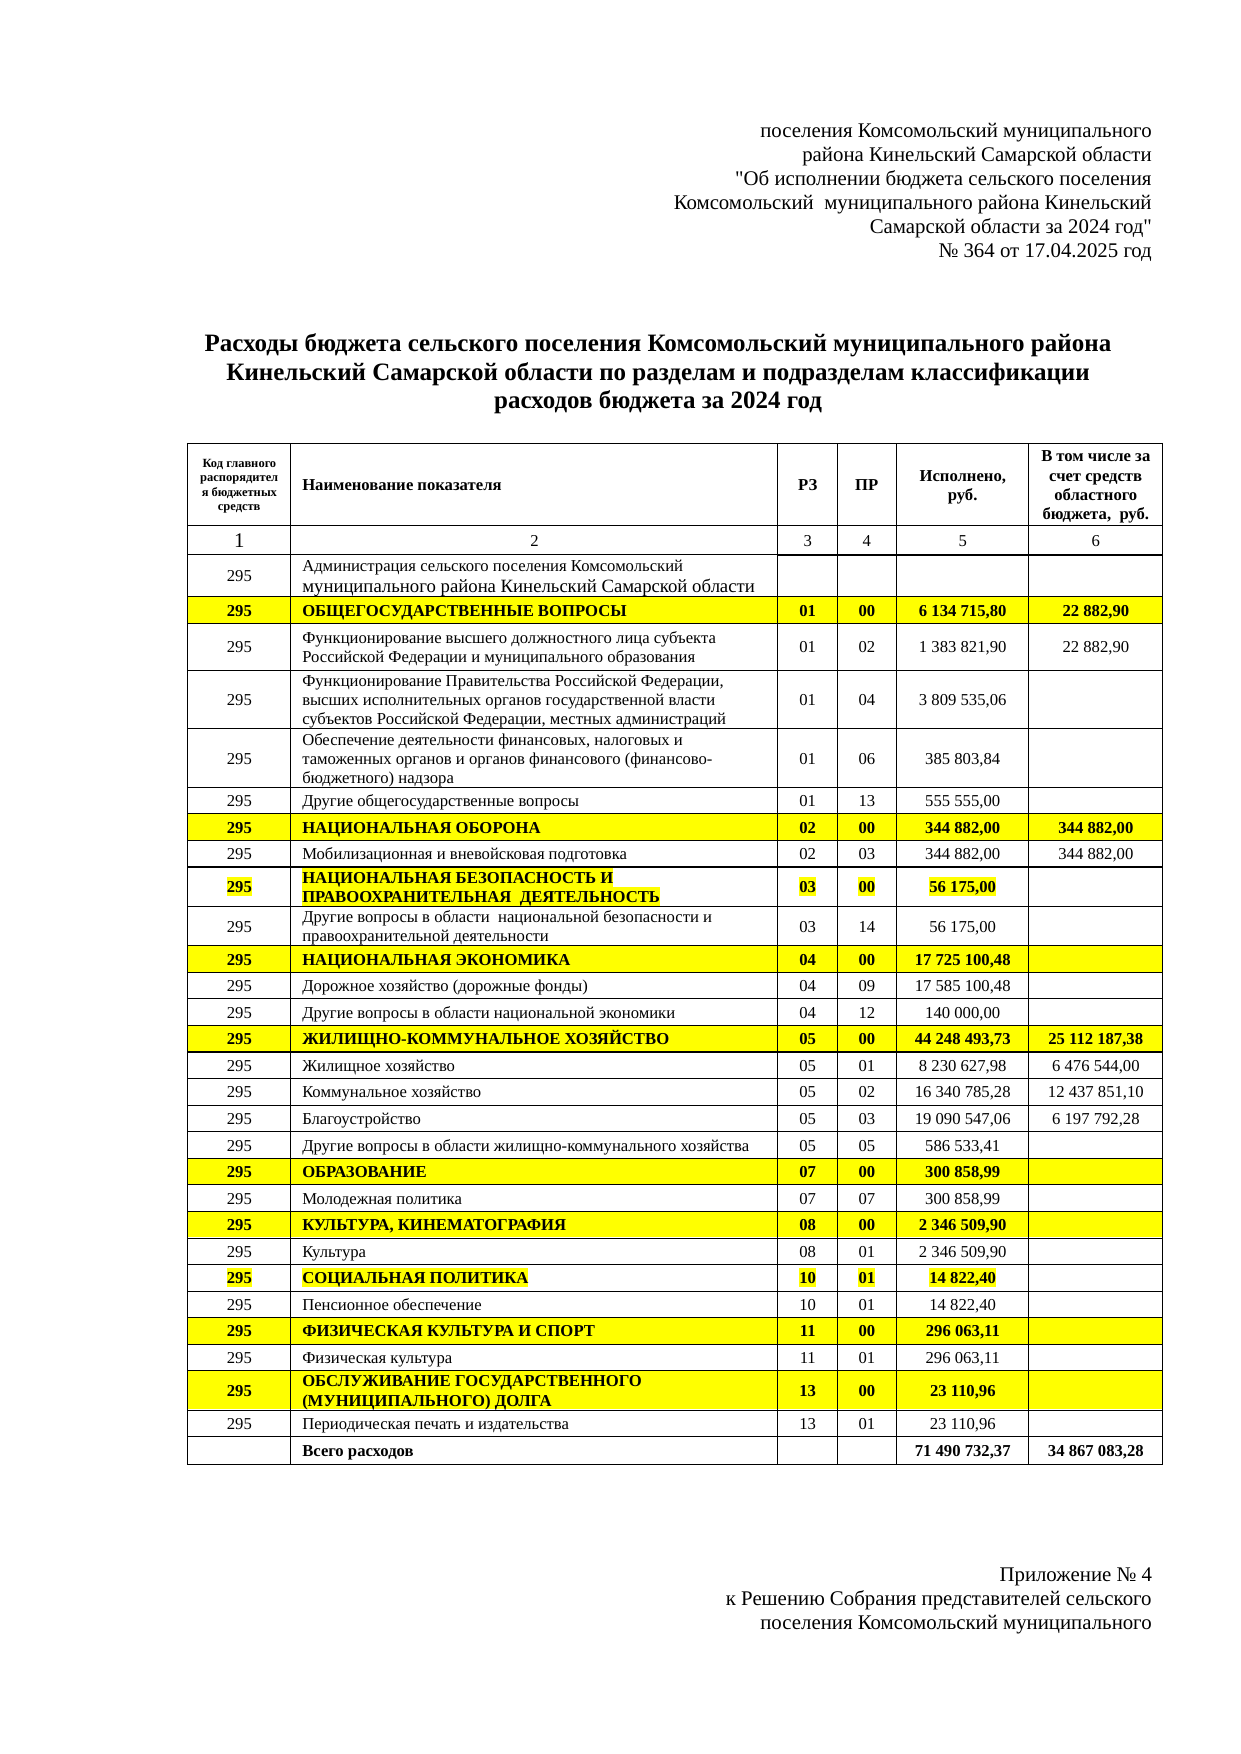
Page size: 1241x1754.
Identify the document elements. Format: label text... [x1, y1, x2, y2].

table_cell 01 [838, 1345, 896, 1370]
table_cell 16 340 785,28 [897, 1079, 1028, 1104]
table_cell 00 [838, 1318, 896, 1344]
table_header ПР [838, 444, 896, 525]
table_cell ЖИЛИЩНО-КОММУНАЛЬНОЕ ХОЗЯЙСТВО [291, 1026, 777, 1051]
table_cell Физическая культура [291, 1345, 777, 1370]
table_cell [1029, 907, 1162, 945]
table_cell 10 [778, 1292, 837, 1317]
table_cell 295 [188, 999, 290, 1025]
table_cell [1029, 1132, 1162, 1158]
table_cell 295 [188, 1106, 290, 1131]
table_cell Всего расходов [291, 1437, 777, 1464]
table_cell 05 [838, 1132, 896, 1158]
table_cell 296 063,11 [897, 1345, 1028, 1370]
table_cell 23 110,96 [897, 1411, 1028, 1436]
table_cell 295 [188, 1026, 290, 1051]
table_cell 01 [778, 729, 837, 787]
table_cell 19 090 547,06 [897, 1106, 1028, 1131]
table_cell 56 175,00 [897, 907, 1028, 945]
table_cell 295 [188, 555, 290, 596]
table_cell 00 [838, 597, 896, 623]
table_cell Функционирование Правительства Российской Федерации, высших исполнительных органов государственной власти субъектов Российской Федерации, местных администраций [291, 671, 777, 728]
table_cell 295 [188, 1053, 290, 1078]
text Приложение № 4 [177, 1562, 1152, 1586]
table_cell 44 248 493,73 [897, 1026, 1028, 1051]
table_cell ОБРАЗОВАНИЕ [291, 1159, 777, 1184]
table_cell Другие вопросы в области национальной экономики [291, 999, 777, 1025]
table_cell 3 [778, 526, 837, 553]
table_cell 00 [838, 814, 896, 840]
table_cell [1029, 1371, 1162, 1409]
table_cell [1029, 788, 1162, 813]
table_cell 295 [188, 907, 290, 945]
table_cell 295 [188, 841, 290, 866]
table_cell 09 [838, 973, 896, 998]
table_cell ОБЩЕГОСУДАРСТВЕННЫЕ ВОПРОСЫ [291, 597, 777, 623]
table_cell [897, 556, 1028, 596]
table_cell 11 [778, 1318, 837, 1344]
table_cell 22 882,90 [1029, 597, 1162, 623]
table_cell 17 725 100,48 [897, 946, 1028, 972]
table_cell 01 [778, 788, 837, 813]
table_cell 295 [188, 814, 290, 840]
table_cell 295 [188, 973, 290, 998]
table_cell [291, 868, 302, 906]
table_cell 00 [838, 1159, 896, 1184]
table_cell 01 [838, 1265, 896, 1291]
table_cell 295 [188, 1185, 290, 1211]
table_cell Мобилизационная и вневойсковая подготовка [291, 841, 777, 866]
table_cell 08 [778, 1239, 837, 1264]
table_cell 295 [188, 1159, 290, 1184]
table_cell 5 [897, 526, 1028, 553]
table_cell 13 [778, 1411, 837, 1436]
table_cell 01 [778, 597, 837, 623]
table_cell 04 [778, 946, 837, 972]
table_cell 03 [838, 1106, 896, 1131]
table_cell НАЦИОНАЛЬНАЯ БЕЗОПАСНОСТЬ И ПРАВООХРАНИТЕЛЬНАЯ ДЕЯТЕЛЬНОСТЬ [613, 868, 777, 906]
table_header Код главного распорядителя бюджетных средств [188, 444, 290, 525]
table_header В том числе за счет средств областного бюджета, руб. [1029, 444, 1162, 525]
table_cell [1029, 1318, 1162, 1344]
table_cell 300 858,99 [897, 1159, 1028, 1184]
table_cell 00 [838, 868, 896, 906]
table_cell 71 490 732,37 [897, 1437, 1028, 1464]
table_cell 05 [778, 1132, 837, 1158]
table_cell 295 [188, 624, 290, 670]
table_cell 295 [188, 1239, 290, 1264]
table_cell 01 [838, 1053, 896, 1078]
table_cell [838, 556, 896, 596]
table_cell 12 437 851,10 [1029, 1079, 1162, 1104]
table_cell 04 [778, 999, 837, 1025]
table_cell 12 [838, 999, 896, 1025]
table_cell 56 175,00 [897, 868, 1028, 906]
table_cell Обеспечение деятельности финансовых, налоговых и таможенных органов и органов финансового (финансово-бюджетного) надзора [291, 729, 777, 787]
table_cell 295 [188, 597, 290, 623]
table_cell 14 822,40 [897, 1265, 1028, 1291]
table_cell 300 858,99 [897, 1185, 1028, 1211]
table_cell 03 [778, 868, 837, 906]
table_cell ОБСЛУЖИВАНИЕ ГОСУДАРСТВЕННОГО (МУНИЦИПАЛЬНОГО) ДОЛГА [291, 1371, 777, 1409]
table_cell ФИЗИЧЕСКАЯ КУЛЬТУРА И СПОРТ [291, 1318, 777, 1344]
table_cell 140 000,00 [897, 999, 1028, 1025]
text к Решению Собрания представителей сельского поселения Комсомольский муниципального [177, 1586, 1152, 1634]
table_cell 23 110,96 [897, 1371, 1028, 1409]
table_cell Благоустройство [291, 1106, 777, 1131]
table_cell 02 [778, 841, 837, 866]
table_cell 2 [291, 526, 777, 553]
table_cell 01 [838, 1411, 896, 1436]
table_cell 295 [188, 671, 290, 728]
table_cell 295 [188, 1411, 290, 1436]
table_cell 2 346 509,90 [897, 1212, 1028, 1237]
table_cell 295 [188, 868, 290, 906]
table_cell 295 [188, 1345, 290, 1370]
table_cell Другие вопросы в области национальной безопасности и правоохранительной деятельности [291, 907, 777, 945]
table_cell 05 [778, 1053, 837, 1078]
table_cell 385 803,84 [897, 729, 1028, 787]
table_cell 04 [778, 973, 837, 998]
table_cell Коммунальное хозяйство [291, 1079, 777, 1104]
table_cell 08 [778, 1212, 837, 1237]
table_cell 13 [778, 1371, 837, 1409]
table_cell НАЦИОНАЛЬНАЯ ЭКОНОМИКА [291, 946, 777, 972]
table_cell [1029, 973, 1162, 998]
table_cell Жилищное хозяйство [291, 1053, 777, 1078]
table_cell 02 [778, 814, 837, 840]
table_cell [1029, 729, 1162, 787]
table_cell [1029, 1345, 1162, 1370]
table_cell 05 [778, 1026, 837, 1051]
table_cell 344 882,00 [897, 841, 1028, 866]
table_cell 586 533,41 [897, 1132, 1028, 1158]
text № 364 от 17.04.2025 год [177, 238, 1152, 262]
table_cell 14 822,40 [897, 1292, 1028, 1317]
table_cell 295 [188, 729, 290, 787]
table_cell [778, 1437, 837, 1464]
table_cell 295 [188, 1371, 290, 1409]
table_cell [1029, 946, 1162, 972]
table_cell 04 [838, 671, 896, 728]
table_cell 295 [188, 1318, 290, 1344]
table_cell 295 [188, 1265, 290, 1291]
table_cell 6 476 544,00 [1029, 1053, 1162, 1078]
table_cell Молодежная политика [291, 1185, 777, 1211]
table_cell Периодическая печать и издательства [291, 1411, 777, 1436]
table_cell 295 [188, 1292, 290, 1317]
table_cell [778, 556, 837, 596]
table_cell 01 [838, 1292, 896, 1317]
table_cell 14 [838, 907, 896, 945]
table_cell 07 [778, 1159, 837, 1184]
table_cell 555 555,00 [897, 788, 1028, 813]
table_cell 07 [778, 1185, 837, 1211]
table_cell 00 [838, 1212, 896, 1237]
table_cell 295 [188, 1079, 290, 1104]
table_cell 00 [838, 1026, 896, 1051]
table_cell [838, 1437, 896, 1464]
table_cell [1029, 556, 1162, 596]
table_cell 05 [778, 1079, 837, 1104]
table_cell Другие вопросы в области жилищно-коммунального хозяйства [291, 1132, 777, 1158]
table_cell [1029, 1185, 1162, 1211]
table_cell 6 134 715,80 [897, 597, 1028, 623]
table_cell 06 [838, 729, 896, 787]
table_cell 00 [838, 1371, 896, 1409]
text Самарской области за 2024 год" [177, 214, 1152, 238]
table_cell Пенсионное обеспечение [291, 1292, 777, 1317]
table_cell 00 [838, 946, 896, 972]
table_cell [1029, 1411, 1162, 1436]
table_cell [1029, 1212, 1162, 1237]
table_cell 01 [838, 1239, 896, 1264]
table_cell [1029, 1265, 1162, 1291]
table_cell 10 [778, 1265, 837, 1291]
table_cell 17 585 100,48 [897, 973, 1028, 998]
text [177, 118, 1152, 142]
table_cell 01 [778, 624, 837, 670]
text района Кинельский Самарской области [177, 142, 1152, 166]
table_header РЗ [778, 444, 837, 525]
table_cell 02 [838, 624, 896, 670]
table_cell 34 867 083,28 [1029, 1437, 1162, 1464]
table_cell [1029, 671, 1162, 728]
table_cell 344 882,00 [1029, 841, 1162, 866]
table_cell 6 197 792,28 [1029, 1106, 1162, 1131]
table_header Исполнено, руб. [897, 444, 1028, 525]
table_cell 22 882,90 [1029, 624, 1162, 670]
table_cell 25 112 187,38 [1029, 1026, 1162, 1051]
table_cell [1029, 868, 1162, 906]
table_cell Функционирование высшего должностного лица субъекта Российской Федерации и муниципального образования [291, 624, 777, 670]
table_cell НАЦИОНАЛЬНАЯ ОБОРОНА [291, 814, 777, 840]
table_header Наименование показателя [291, 444, 777, 525]
table_cell 02 [838, 1079, 896, 1104]
text Расходы бюджета сельского поселения Комсомольский муниципального района Кинельский Самарской области по разделам и подразделам классификации расходов бюджета за 2024 год [177, 328, 1139, 414]
table_cell 1 383 821,90 [897, 624, 1028, 670]
table_cell 344 882,00 [1029, 814, 1162, 840]
table_cell [1029, 999, 1162, 1025]
text Комсомольский муниципального района Кинельский [177, 190, 1152, 214]
table_cell 8 230 627,98 [897, 1053, 1028, 1078]
table_cell [1029, 1292, 1162, 1317]
table_cell Дорожное хозяйство (дорожные фонды) [291, 973, 777, 998]
table_cell 295 [188, 1212, 290, 1237]
table_cell 2 346 509,90 [897, 1239, 1028, 1264]
table_cell 295 [188, 946, 290, 972]
table_cell 344 882,00 [897, 814, 1028, 840]
table_cell 1 [188, 526, 290, 553]
table_cell КУЛЬТУРА, КИНЕМАТОГРАФИЯ [291, 1212, 777, 1237]
table_cell Культура [291, 1239, 777, 1264]
table_cell 01 [778, 671, 837, 728]
table_cell 05 [778, 1106, 837, 1131]
table_cell 296 063,11 [897, 1318, 1028, 1344]
table_cell 4 [838, 526, 896, 553]
table_cell СОЦИАЛЬНАЯ ПОЛИТИКА [291, 1265, 777, 1291]
text "Об исполнении бюджета сельского поселения [177, 166, 1152, 190]
table_cell 295 [188, 788, 290, 813]
table_cell 6 [1029, 526, 1162, 553]
table_cell Другие общегосударственные вопросы [291, 788, 777, 813]
table_cell 11 [778, 1345, 837, 1370]
table_cell 3 809 535,06 [897, 671, 1028, 728]
table_cell Администрация сельского поселения Комсомольский муниципального района Кинельский Самарской области [291, 555, 777, 596]
table_cell 03 [838, 841, 896, 866]
table_cell [1029, 1239, 1162, 1264]
table_cell [1029, 1159, 1162, 1184]
table_cell 13 [838, 788, 896, 813]
table_cell 295 [188, 1132, 290, 1158]
table_cell [188, 1437, 290, 1464]
table_cell 03 [778, 907, 837, 945]
table_cell 07 [838, 1185, 896, 1211]
